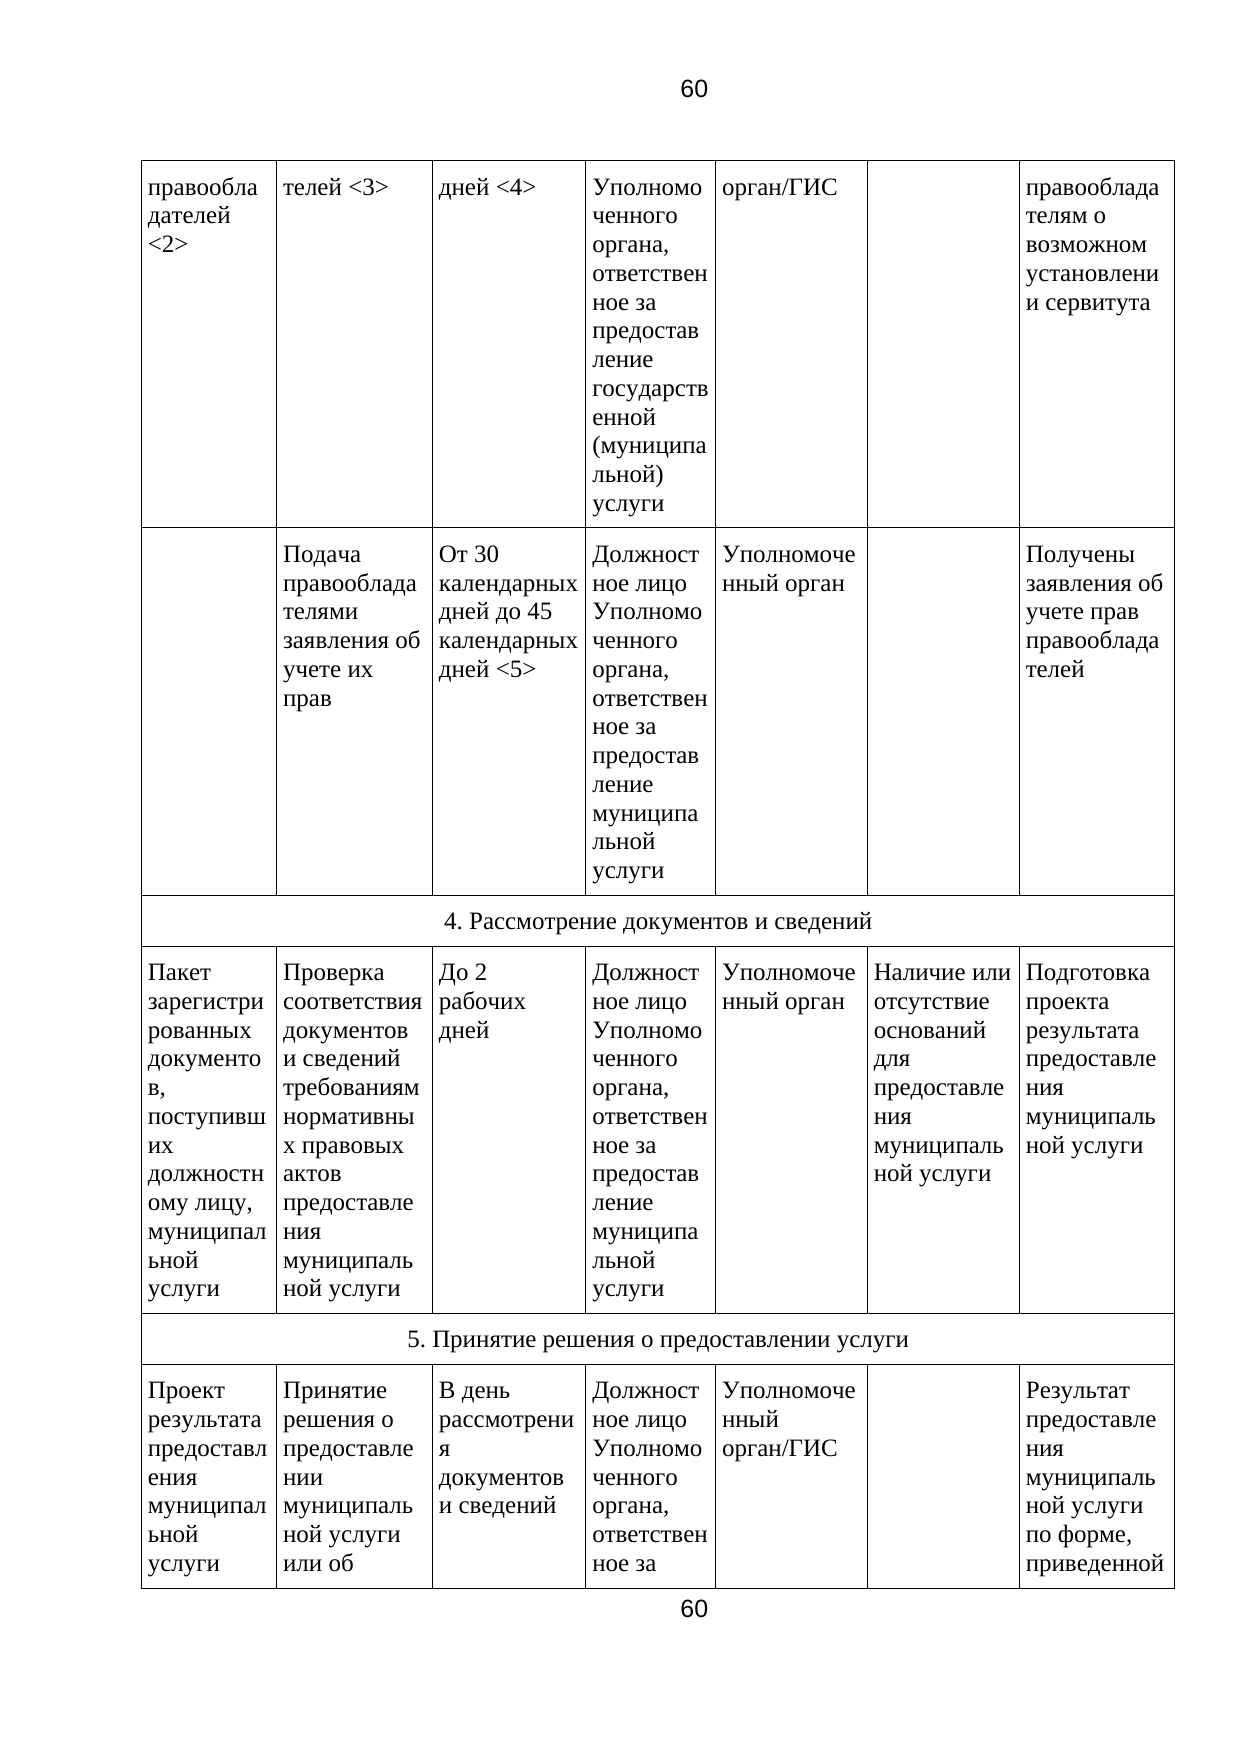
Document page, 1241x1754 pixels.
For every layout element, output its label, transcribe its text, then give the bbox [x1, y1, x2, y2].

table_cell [277, 161, 432, 527]
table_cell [716, 1365, 867, 1587]
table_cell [586, 161, 715, 527]
table_cell Должностное лицо Уполномоченного органа, ответственное за предоставление муниципальной услуги [586, 947, 715, 1313]
table_cell Получены заявления об учете прав правообладателей [1020, 528, 1174, 894]
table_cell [1020, 161, 1174, 527]
table_cell [142, 528, 276, 894]
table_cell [142, 1365, 276, 1587]
table_cell До 2 рабочих дней [433, 947, 585, 1313]
table_cell [868, 161, 1019, 527]
table_cell Уполномоченный орган [716, 528, 867, 894]
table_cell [716, 161, 867, 527]
table_cell Пакет зарегистрированных документов, поступивших должностному лицу, муниципальной услуги [142, 947, 276, 1313]
table_cell Проверка соответствия документов и сведений требованиям нормативных правовых актов предоставления муниципальной услуги [277, 947, 432, 1313]
table_cell От 30 календарных дней до 45 календарных дней <5> [433, 528, 585, 894]
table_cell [586, 1365, 715, 1587]
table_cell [433, 1365, 585, 1587]
table_cell Подача правообладателями заявления об учете их прав [277, 528, 432, 894]
table_cell [868, 528, 1019, 894]
table_cell 5. Принятие решения о предоставлении услуги [142, 1314, 1174, 1364]
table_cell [277, 1365, 432, 1587]
table_cell Уполномоченный орган [716, 947, 867, 1313]
table_cell Наличие или отсутствие оснований для предоставления муниципальной услуги [868, 947, 1019, 1313]
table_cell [433, 161, 585, 527]
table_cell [1020, 1365, 1174, 1587]
table_cell [868, 1365, 1019, 1587]
table_cell Подготовка проекта результата предоставления муниципальной услуги [1020, 947, 1174, 1313]
table_cell Должностное лицо Уполномоченного органа, ответственное за предоставление муниципальной услуги [586, 528, 715, 894]
table_cell 4. Рассмотрение документов и сведений [142, 896, 1174, 946]
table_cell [142, 161, 276, 527]
